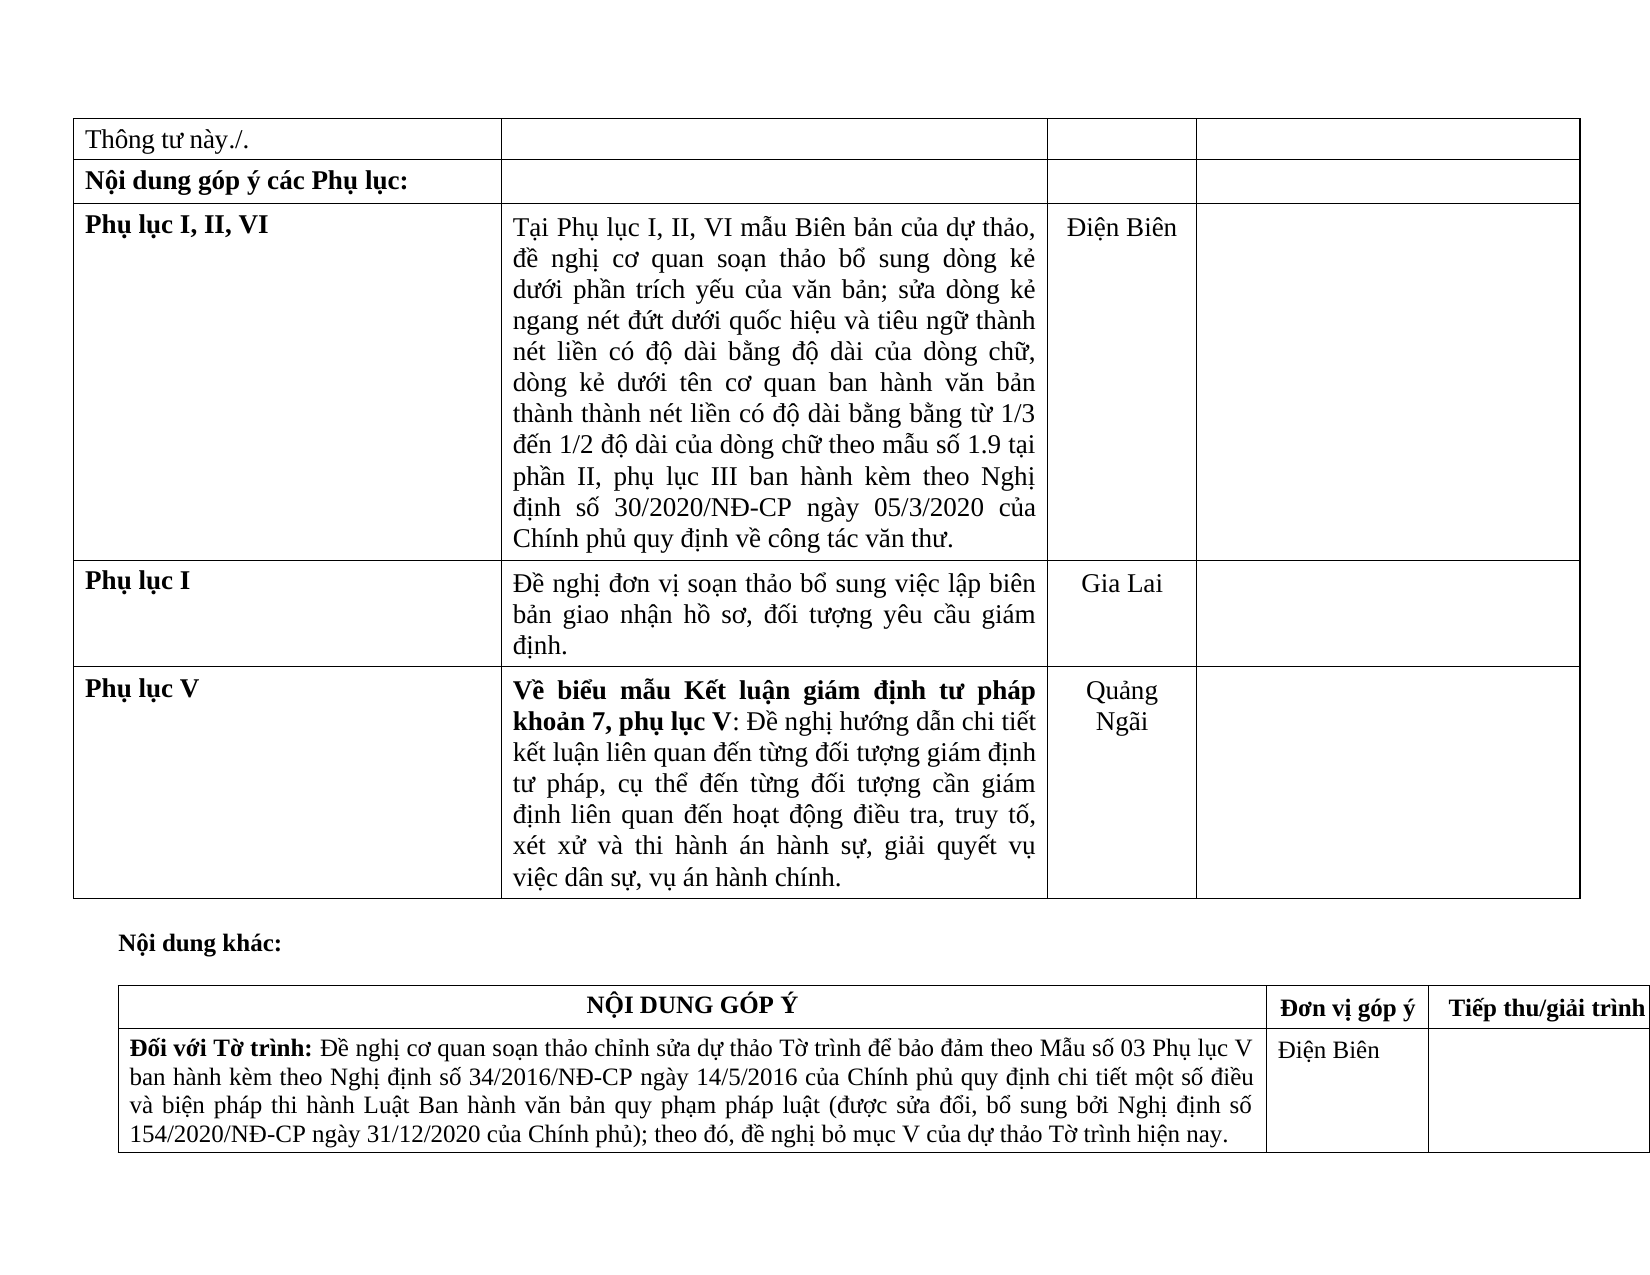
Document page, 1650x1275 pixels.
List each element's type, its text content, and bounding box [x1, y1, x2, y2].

table_cell Gia Lai [1048, 561, 1196, 666]
table_cell Điện Biên [1048, 204, 1196, 559]
table_cell [1197, 204, 1579, 559]
table_cell Quảng Ngãi [1048, 667, 1196, 898]
table_cell Tại Phụ lục I, II, VI mẫu Biên bản của dự thảo, đề nghị cơ quan soạn thảo bổ sung dòng kẻ dưới phần trích yếu của văn bản; sửa dòng kẻ ngang nét đứt dưới quốc hiệu và tiêu ngữ thành nét liền có độ dài bằng độ dài của dòng chữ, dòng kẻ dưới tên cơ quan ban hành văn bản thành thành nét liền có độ dài bằng bằng từ 1/3 đến 1/2 độ dài của dòng chữ theo mẫu số 1.9 tại phần II, phụ lục III ban hành kèm theo Nghị định số 30/2020/NĐ-CP ngày 05/3/2020 của Chính phủ quy định về công tác văn thư. [502, 204, 1047, 559]
table_header Đơn vị góp ý [1267, 986, 1428, 1028]
table_header NỘI DUNG GÓP Ý [119, 986, 1266, 1028]
table_cell [1197, 561, 1579, 666]
table_cell [1429, 1029, 1649, 1152]
table_cell [1048, 160, 1196, 203]
table_cell [1197, 160, 1579, 203]
table_cell Về biểu mẫu Kết luận giám định tư pháp khoản 7, phụ lục V: Đề nghị hướng dẫn chi tiết kết luận liên quan đến từng đối tượng giám định tư pháp, cụ thể đến từng đối tượng cần giám định liên quan đến hoạt động điều tra, truy tố, xét xử và thi hành án hành sự, giải quyết vụ việc dân sự, vụ án hành chính. [502, 667, 1047, 898]
table_header Tiếp thu/giải trình [1429, 986, 1649, 1028]
table_cell Nội dung góp ý các Phụ lục: [74, 160, 501, 203]
table_cell Đề nghị đơn vị soạn thảo bổ sung việc lập biên bản giao nhận hồ sơ, đối tượng yêu cầu giám định. [502, 561, 1047, 666]
text Nội dung khác: [118, 928, 1532, 957]
table_cell Đối với Tờ trình: Đề nghị cơ quan soạn thảo chỉnh sửa dự thảo Tờ trình để bảo đảm theo Mẫu số 03 Phụ lục V ban hành kèm theo Nghị định số 34/2016/NĐ-CP ngày 14/5/2016 của Chính phủ quy định chi tiết một số điều và biện pháp thi hành Luật Ban hành văn bản quy phạm pháp luật (được sửa đổi, bổ sung bởi Nghị định số 154/2020/NĐ-CP ngày 31/12/2020 của Chính phủ); theo đó, đề nghị bỏ mục V của dự thảo Tờ trình hiện nay. [119, 1029, 1266, 1152]
table_cell [1197, 119, 1579, 159]
table_cell Phụ lục V [74, 667, 501, 898]
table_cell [74, 119, 501, 159]
table_cell Điện Biên [1267, 1029, 1428, 1152]
table_cell [1048, 119, 1196, 159]
table_cell [1197, 667, 1579, 898]
table_cell Phụ lục I, II, VI [74, 204, 501, 559]
table_cell [502, 160, 1047, 203]
table_cell [502, 119, 1047, 159]
table_cell Phụ lục I [74, 561, 501, 666]
